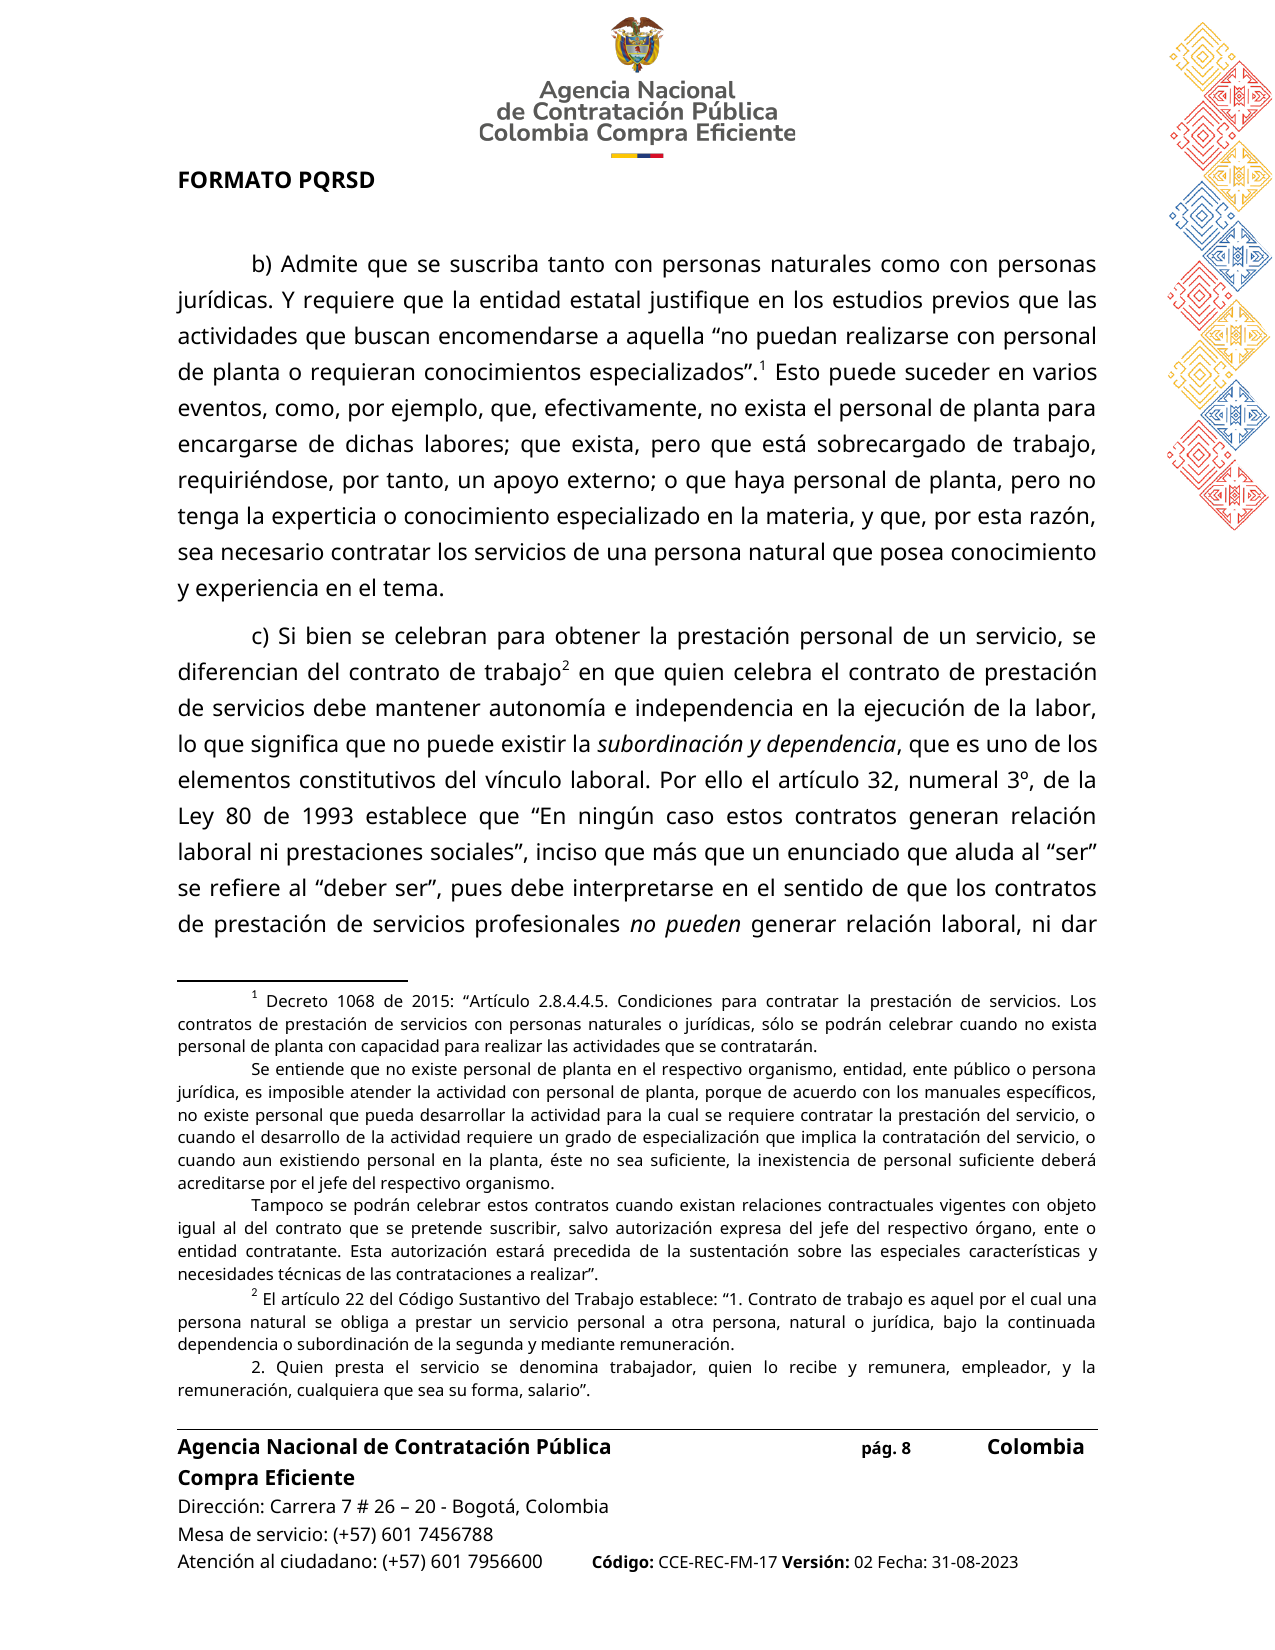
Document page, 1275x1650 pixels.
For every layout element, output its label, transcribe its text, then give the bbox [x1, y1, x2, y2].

picture [1165, 22, 1272, 528]
text b) Admite que se suscriba tanto con personas naturales como con personas jurídicas. Y requiere que la entidad estatal justifique en los estudios previos que las actividades que buscan encomendarse a aquella “no puedan realizarse con personal de planta o requieran conocimientos especializados”. Esto puede suceder en varios eventos, como, por ejemplo, que, efectivamente, no exista el personal de planta para encargarse de dichas labores; que exista, pero que está sobrecargado de trabajo, requiriéndose, por tanto, un apoyo externo; o que haya personal de planta, pero no tenga la experticia o conocimiento especializado en la materia, y que, por esta razón, sea necesario contratar los servicios de una persona natural que posea conocimiento y experiencia en el tema. [177, 248, 1098, 603]
picture [479, 17, 796, 158]
text c) Si bien se celebran para obtener la prestación personal de un servicio, se diferencian del contrato de trabajo en que quien celebra el contrato de prestación de servicios debe mantener autonomía e independencia en la ejecución de la labor, lo que significa que no puede existir la subordinación y dependencia, que es uno de los elementos constitutivos del vínculo laboral. Por ello el artículo 32, numeral 3º, de la Ley 80 de 1993 establece que “En ningún caso estos contratos generan relación laboral ni prestaciones sociales”, inciso que más que un enunciado que aluda al “ser” se refiere al “deber ser”, pues debe interpretarse en el sentido de que los contratos de prestación de servicios profesionales no pueden generar relación laboral, ni dar lugar a que las entidades estatales paguen por su cuenta los aportes al Sistema de Seguridad Social Integral del contratista. Ello por cuanto, según se indicó, en dichos contratos no puede existir subordinación y dependencia; entonces, la relación laboral está proscrita y es el contratista quien, como “trabajador independiente” –como lo califican las normas en materia de seguridad social– debe cotizar por su cuenta y riesgo al Sistema de Seguridad Social Integral. [177, 620, 1098, 939]
